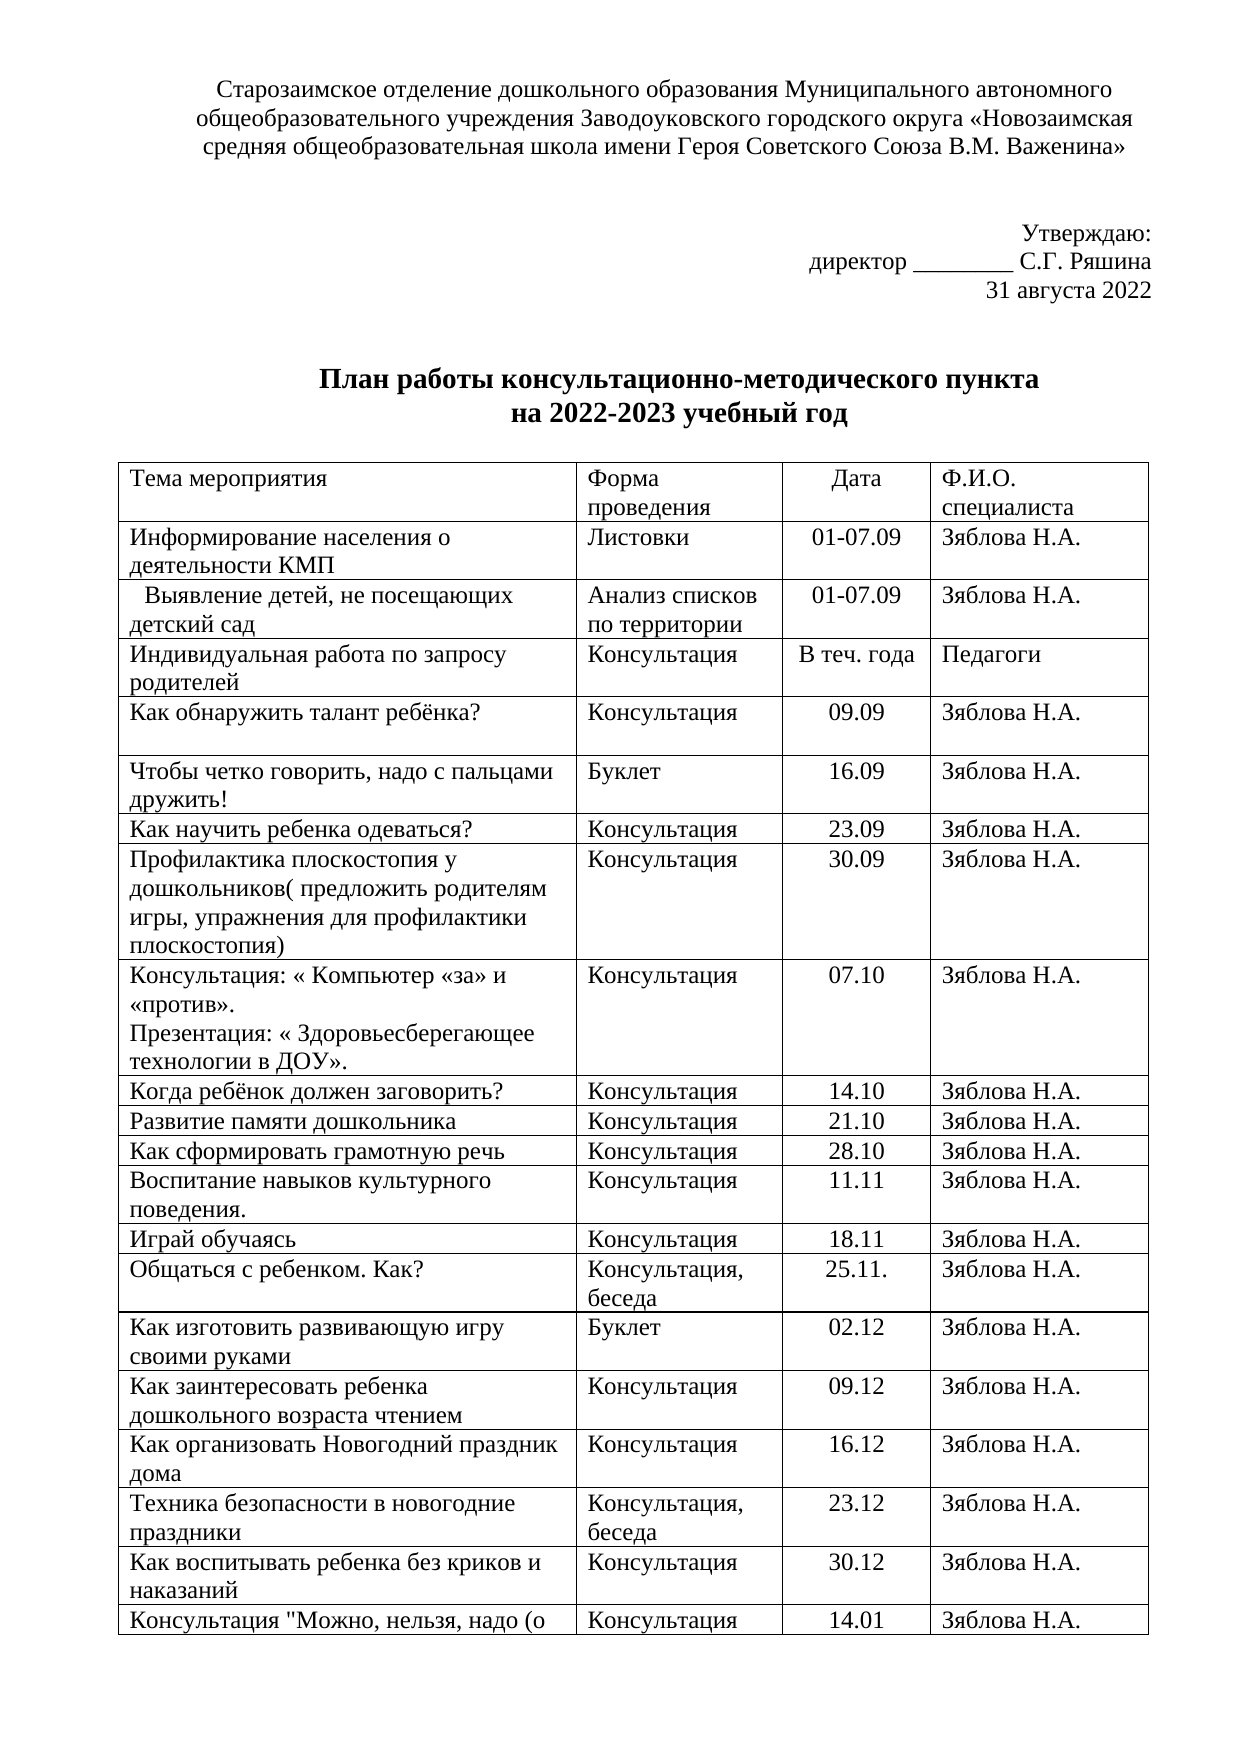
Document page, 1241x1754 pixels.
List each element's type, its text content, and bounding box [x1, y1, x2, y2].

table_header Дата [783, 463, 930, 521]
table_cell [119, 1605, 576, 1634]
table_cell Консультация, беседа [577, 1254, 782, 1311]
table_cell Консультация [577, 1224, 782, 1253]
table_cell 23.09 [783, 814, 930, 843]
table_cell Зяблова Н.А. [931, 1166, 1148, 1223]
table_cell 07.10 [783, 960, 930, 1075]
table_cell 21.10 [783, 1106, 930, 1135]
table_cell Консультация [577, 1371, 782, 1428]
table_cell 02.12 [783, 1313, 930, 1370]
table_cell Зяблова Н.А. [931, 1224, 1148, 1253]
table_cell Играй обучаясь [119, 1224, 576, 1253]
table_cell 30.12 [783, 1547, 930, 1604]
table_cell Развитие памяти дошкольника [119, 1106, 576, 1135]
text Утверждаю: [709, 218, 1152, 246]
table_cell Как обнаружить талант ребёнка? [119, 697, 576, 755]
table_cell Консультация [577, 814, 782, 843]
table_header Тема мероприятия [119, 463, 576, 521]
table_cell Консультация [577, 697, 782, 755]
table_cell Чтобы четко говорить, надо с пальцами дружить! [119, 756, 576, 813]
table_cell Зяблова Н.А. [931, 1605, 1148, 1634]
text Старозаимское отделение дошкольного образования Муниципального автономного общеобразовательного учреждения Заводоуковского городского округа «Новозаимская средняя общеобразовательная школа имени Героя Советского Союза В.М. Важенина» [177, 74, 1152, 160]
table_cell Зяблова Н.А. [931, 1076, 1148, 1105]
table_cell Зяблова Н.А. [931, 756, 1148, 813]
table_cell Консультация [577, 1430, 782, 1487]
table_cell 11.11 [783, 1166, 930, 1223]
table_cell Консультация [577, 844, 782, 959]
table_cell Как изготовить развивающую игру своими руками [119, 1313, 576, 1370]
table_cell Консультация [577, 960, 782, 1075]
text на 2022-2023 учебный год [177, 395, 1152, 428]
table_cell Листовки [577, 522, 782, 579]
table_cell Зяблова Н.А. [931, 960, 1148, 1075]
table_cell Индивидуальная работа по запросу родителей [119, 639, 576, 696]
table_cell В теч. года [783, 639, 930, 696]
table_cell Профилактика плоскостопия у дошкольников( предложить родителям игры, упражнения для профилактики плоскостопия) [119, 844, 576, 959]
table_cell Как заинтересовать ребенка дошкольного возраста чтением [119, 1371, 576, 1428]
table_cell Зяблова Н.А. [931, 1136, 1148, 1164]
text директор ________ С.Г. Ряшина [709, 246, 1152, 275]
table_cell Консультация, беседа [577, 1488, 782, 1546]
table_cell Буклет [577, 1313, 782, 1370]
table_cell Консультация [577, 1605, 782, 1634]
table_cell 14.01 [783, 1605, 930, 1634]
table_cell 23.12 [783, 1488, 930, 1546]
table_cell 28.10 [783, 1136, 930, 1164]
table_cell Зяблова Н.А. [931, 1488, 1148, 1546]
table_cell Педагоги [931, 639, 1148, 696]
table_cell 16.09 [783, 756, 930, 813]
table_cell Консультация [577, 1166, 782, 1223]
table_cell 01-07.09 [783, 580, 930, 638]
table_cell Техника безопасности в новогодние праздники [119, 1488, 576, 1546]
table_header Форма проведения [577, 463, 782, 521]
table_cell Консультация [577, 639, 782, 696]
table_cell Зяблова Н.А. [931, 1371, 1148, 1428]
table_cell Консультация [577, 1106, 782, 1135]
table_cell 18.11 [783, 1224, 930, 1253]
table_cell 09.09 [783, 697, 930, 755]
table_cell Анализ списков по территории [577, 580, 782, 638]
table_cell Зяблова Н.А. [931, 1430, 1148, 1487]
table_cell 09.12 [783, 1371, 930, 1428]
table_cell Консультация: « Компьютер «за» и «против». Презентация: « Здоровьесберегающее технологии в ДОУ». [119, 960, 576, 1075]
table_cell Консультация [577, 1136, 782, 1164]
table_cell Зяблова Н.А. [931, 580, 1148, 638]
table_cell Как организовать Новогодний праздник дома [119, 1430, 576, 1487]
table_cell Консультация [577, 1076, 782, 1105]
table_cell Когда ребёнок должен заговорить? [119, 1076, 576, 1105]
table_cell Зяблова Н.А. [931, 1106, 1148, 1135]
table_cell Консультация [577, 1547, 782, 1604]
table_cell Как научить ребенка одеваться? [119, 814, 576, 843]
table_cell 30.09 [783, 844, 930, 959]
table_cell Как воспитывать ребенка без криков и наказаний [119, 1547, 576, 1604]
table_cell Информирование населения о деятельности КМП [119, 522, 576, 579]
table_cell 25.11. [783, 1254, 930, 1311]
table_cell Воспитание навыков культурного поведения. [119, 1166, 576, 1223]
table_cell Зяблова Н.А. [931, 844, 1148, 959]
table_cell Зяблова Н.А. [931, 522, 1148, 579]
text 31 августа 2022 [709, 275, 1152, 304]
table_cell Как сформировать грамотную речь [119, 1136, 576, 1164]
text План работы консультационно-методического пункта [177, 361, 1152, 395]
table_cell 14.10 [783, 1076, 930, 1105]
table_header Ф.И.О. специалиста [931, 463, 1148, 521]
table_cell 16.12 [783, 1430, 930, 1487]
table_cell Зяблова Н.А. [931, 1254, 1148, 1311]
table_cell Общаться с ребенком. Как? [119, 1254, 576, 1311]
table_cell 01-07.09 [783, 522, 930, 579]
table_cell Зяблова Н.А. [931, 814, 1148, 843]
table_cell Буклет [577, 756, 782, 813]
table_cell Зяблова Н.А. [931, 1313, 1148, 1370]
table_cell Зяблова Н.А. [931, 1547, 1148, 1604]
table_cell Выявление детей, не посещающих детский сад [119, 580, 576, 638]
table_cell Зяблова Н.А. [931, 697, 1148, 755]
